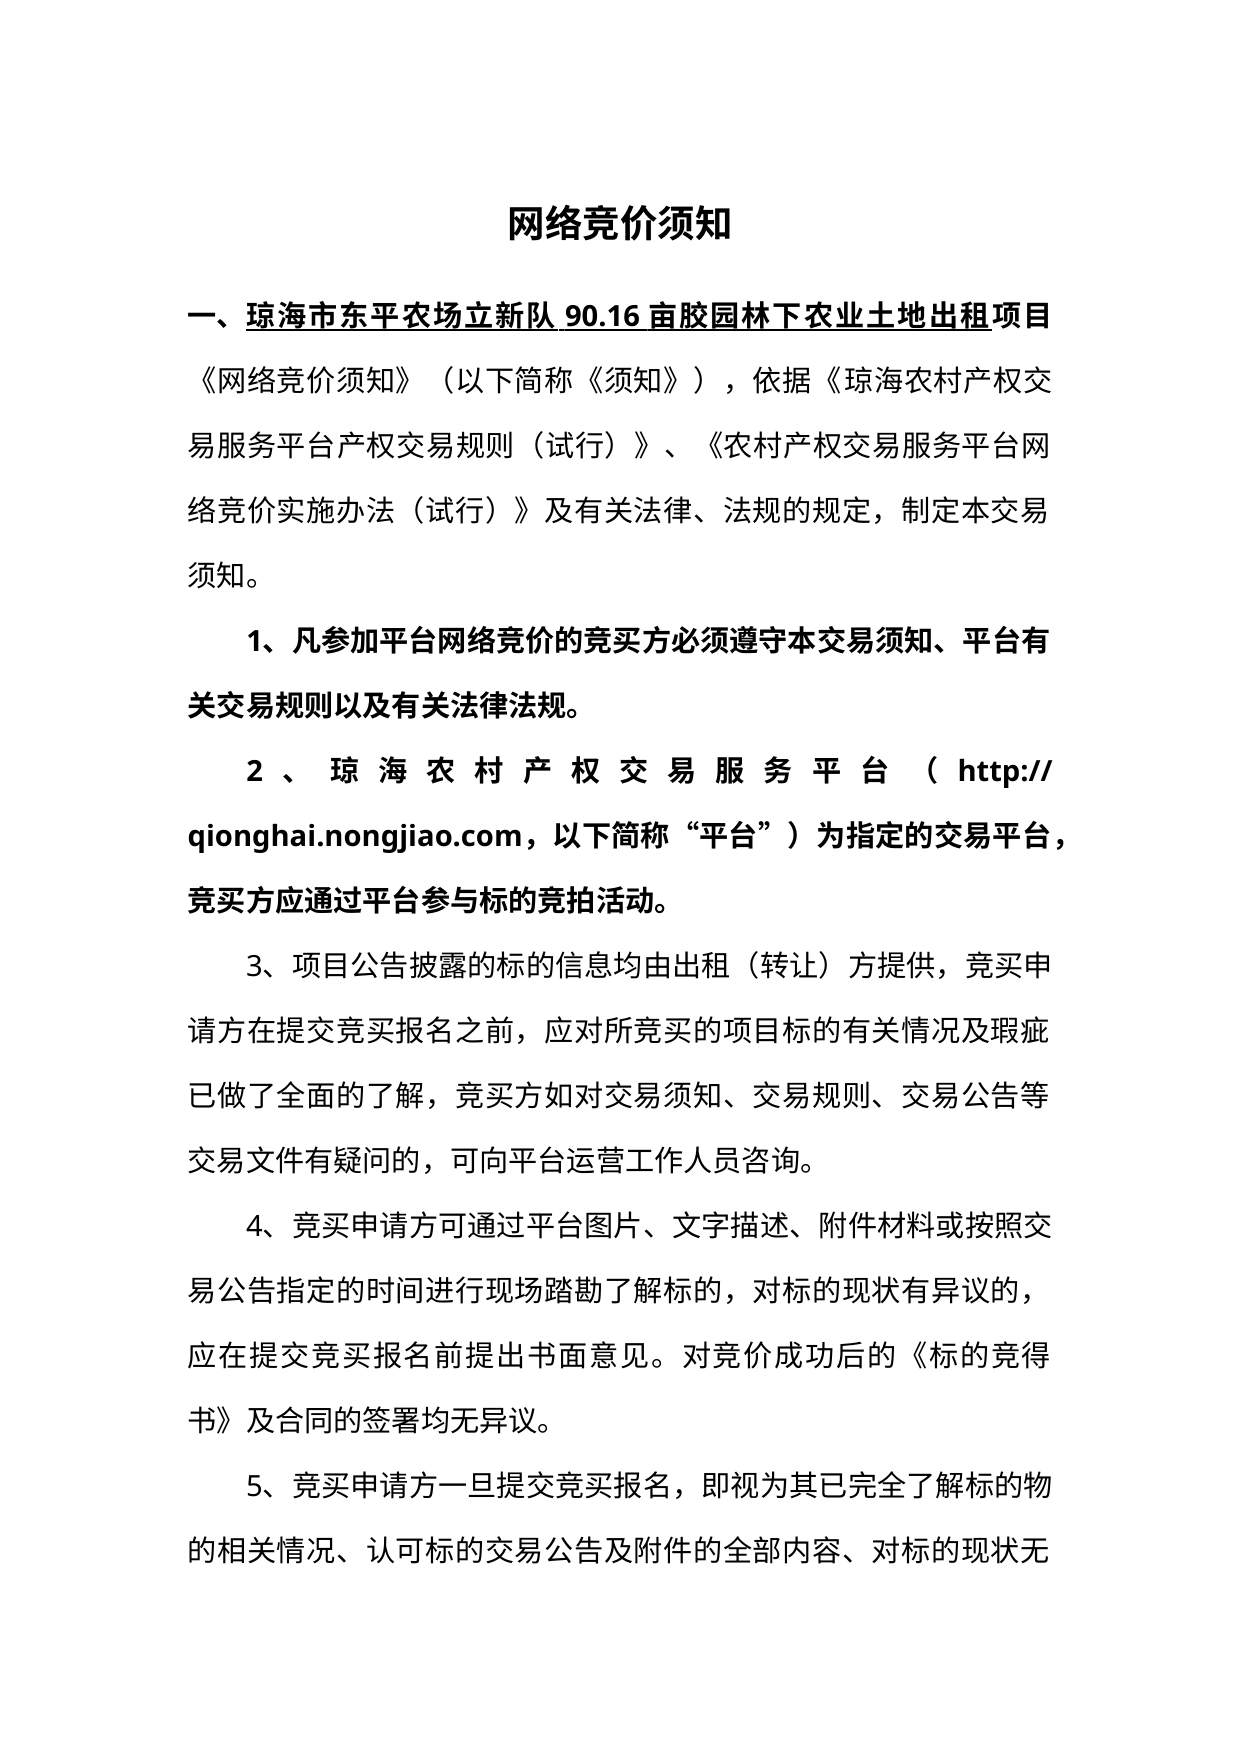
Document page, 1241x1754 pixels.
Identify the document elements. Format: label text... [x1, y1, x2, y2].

text 4、竞买申请方可通过平台图片、文字描述、附件材料或按照交易公告指定的时间进行现场踏勘了解标的，对标的现状有异议的，应在提交竞买报名前提出书面意见。对竞价成功后的《标的竞得书》及合同的签署均无异议。 [187, 1191, 1053, 1451]
text 3、项目公告披露的标的信息均由出租（转让）方提供，竞买申请方在提交竞买报名之前，应对所竞买的项目标的有关情况及瑕疵已做了全面的了解，竞买方如对交易须知、交易规则、交易公告等交易文件有疑问的，可向平台运营工作人员咨询。 [187, 931, 1053, 1191]
list 琼海市东平农场立新队90.16亩胶园林下农业土地出租项目《网络竞价须知》（以下简称《须知》），依据《琼海农村产权交易服务平台产权交易规则（试行）》、《农村产权交易服务平台网络竞价实施办法（试行）》及有关法律、法规的规定，制定本交易须知。 [187, 281, 1053, 606]
text 2、琼海农村产权交易服务平台（http://qionghai.nongjiao.com，以下简称“平台”）为指定的交易平台，竞买方应通过平台参与标的竞拍活动。 [187, 736, 1053, 931]
subtitle 网络竞价须知 [187, 189, 1053, 254]
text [187, 1451, 1053, 1581]
text 1、凡参加平台网络竞价的竞买方必须遵守本交易须知、平台有关交易规则以及有关法律法规。 [187, 606, 1053, 736]
